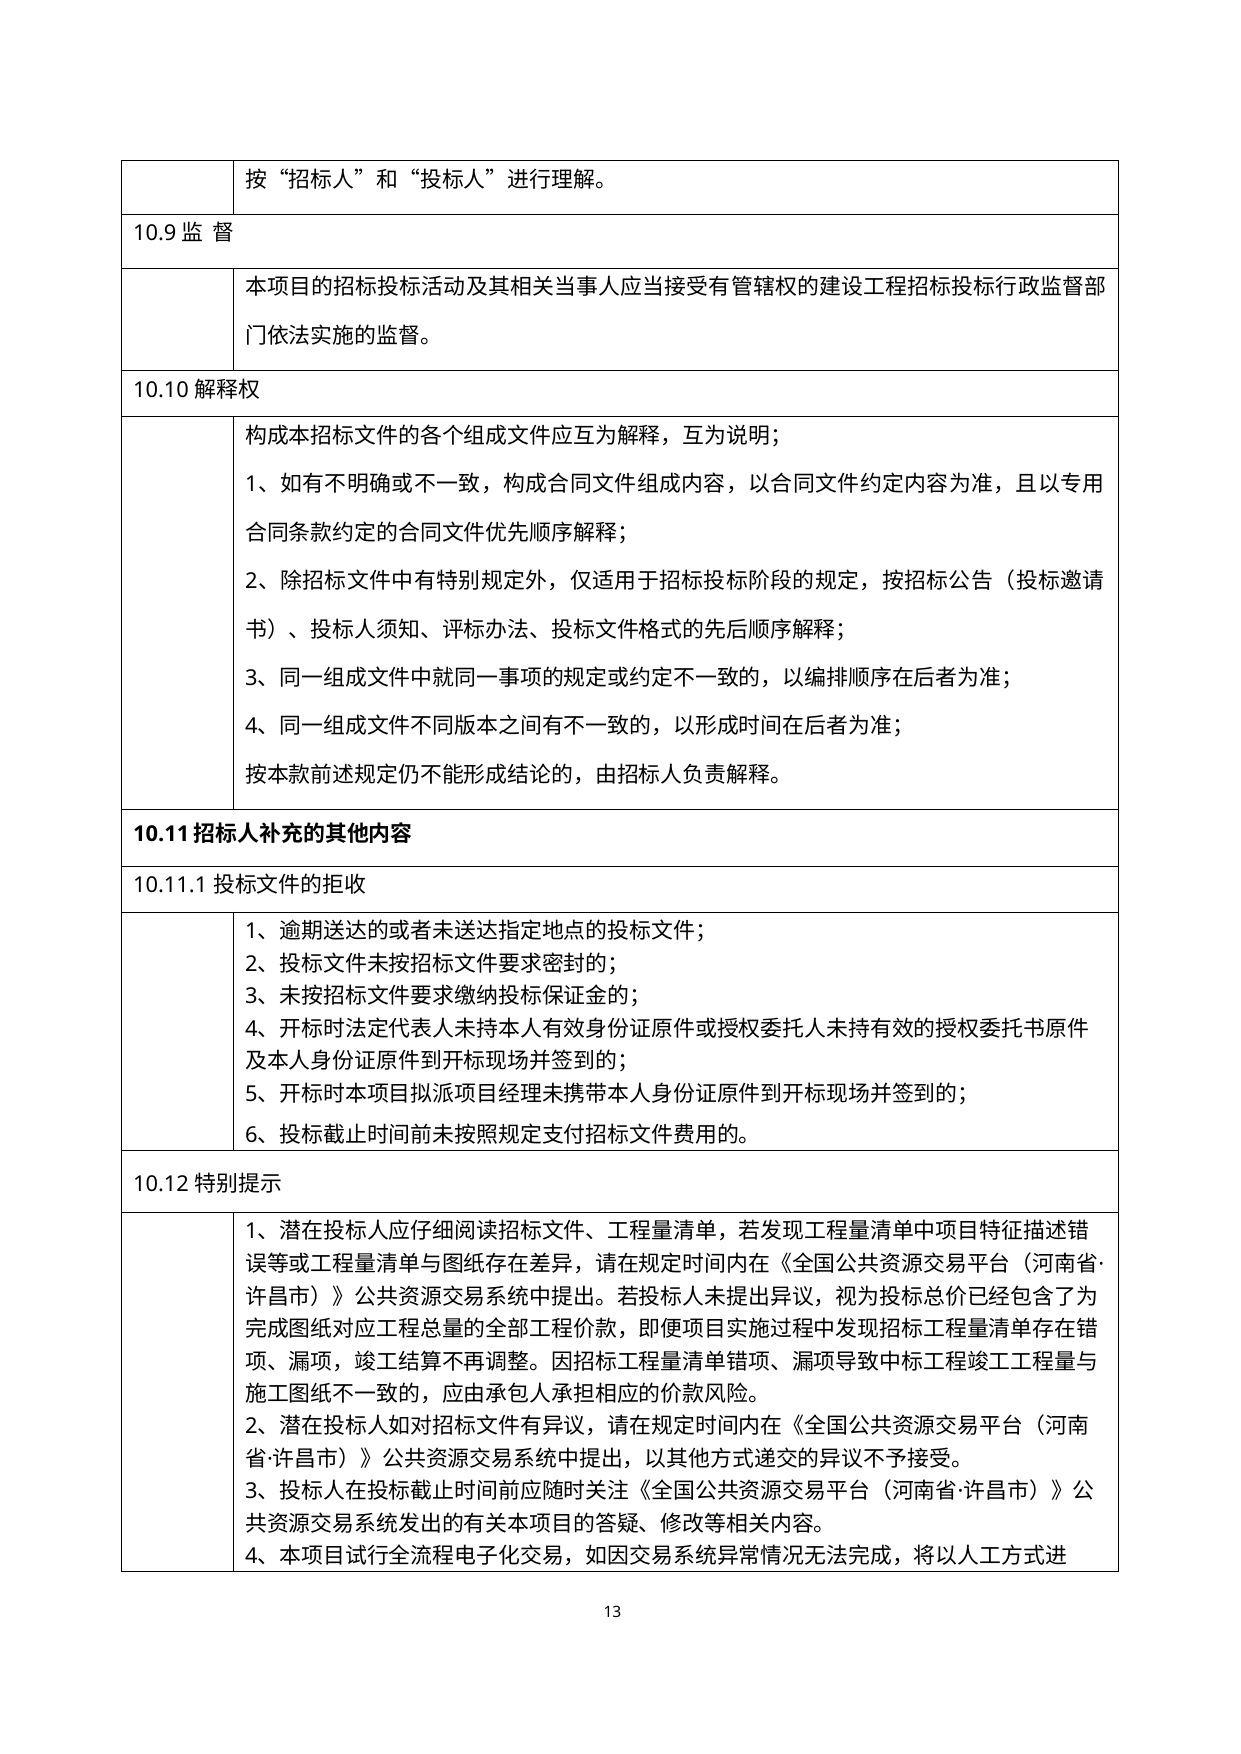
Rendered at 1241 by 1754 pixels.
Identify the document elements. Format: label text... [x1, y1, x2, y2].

table_cell 1、逾期送达的或者未送达指定地点的投标文件； 2、投标文件未按招标文件要求密封的； 3、未按招标文件要求缴纳投标保证金的； 4、开标时法定代表人未持本人有效身份证原件或授权委托人未持有效的授权委托书原件及本人身份证原件到开标现场并签到的； 5、开标时本项目拟派项目经理未携带本人身份证原件到开标现场并签到的； 6、投标截止时间前未按照规定支付招标文件费用的。 [234, 913, 1118, 1150]
table_cell [122, 913, 233, 1150]
table_cell 构成本招标文件的各个组成文件应互为解释，互为说明； 1、如有不明确或不一致，构成合同文件组成内容，以合同文件约定内容为准，且以专用合同条款约定的合同文件优先顺序解释； 2、除招标文件中有特别规定外，仅适用于招标投标阶段的规定，按招标公告（投标邀请书）、投标人须知、评标办法、投标文件格式的先后顺序解释； 3、同一组成文件中就同一事项的规定或约定不一致的，以编排顺序在后者为准； 4、同一组成文件不同版本之间有不一致的，以形成时间在后者为准； 按本款前述规定仍不能形成结论的，由招标人负责解释。 [234, 417, 1118, 809]
table_cell [122, 269, 233, 370]
table_cell 10.9监 督 [122, 215, 1118, 268]
table_cell 本项目的招标投标活动及其相关当事人应当接受有管辖权的建设工程招标投标行政监督部门依法实施的监督。 [234, 269, 1118, 370]
table_cell 10.10 解释权 [122, 371, 1118, 416]
table_cell 10.11招标人补充的其他内容 [122, 810, 1118, 866]
table_cell [122, 161, 233, 214]
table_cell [234, 1213, 1118, 1571]
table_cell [234, 161, 1118, 214]
table_cell 10.12 特别提示 [122, 1151, 1118, 1212]
table_cell [122, 417, 233, 809]
table_cell [122, 1213, 233, 1571]
table_cell 10.11.1 投标文件的拒收 [122, 867, 1118, 912]
